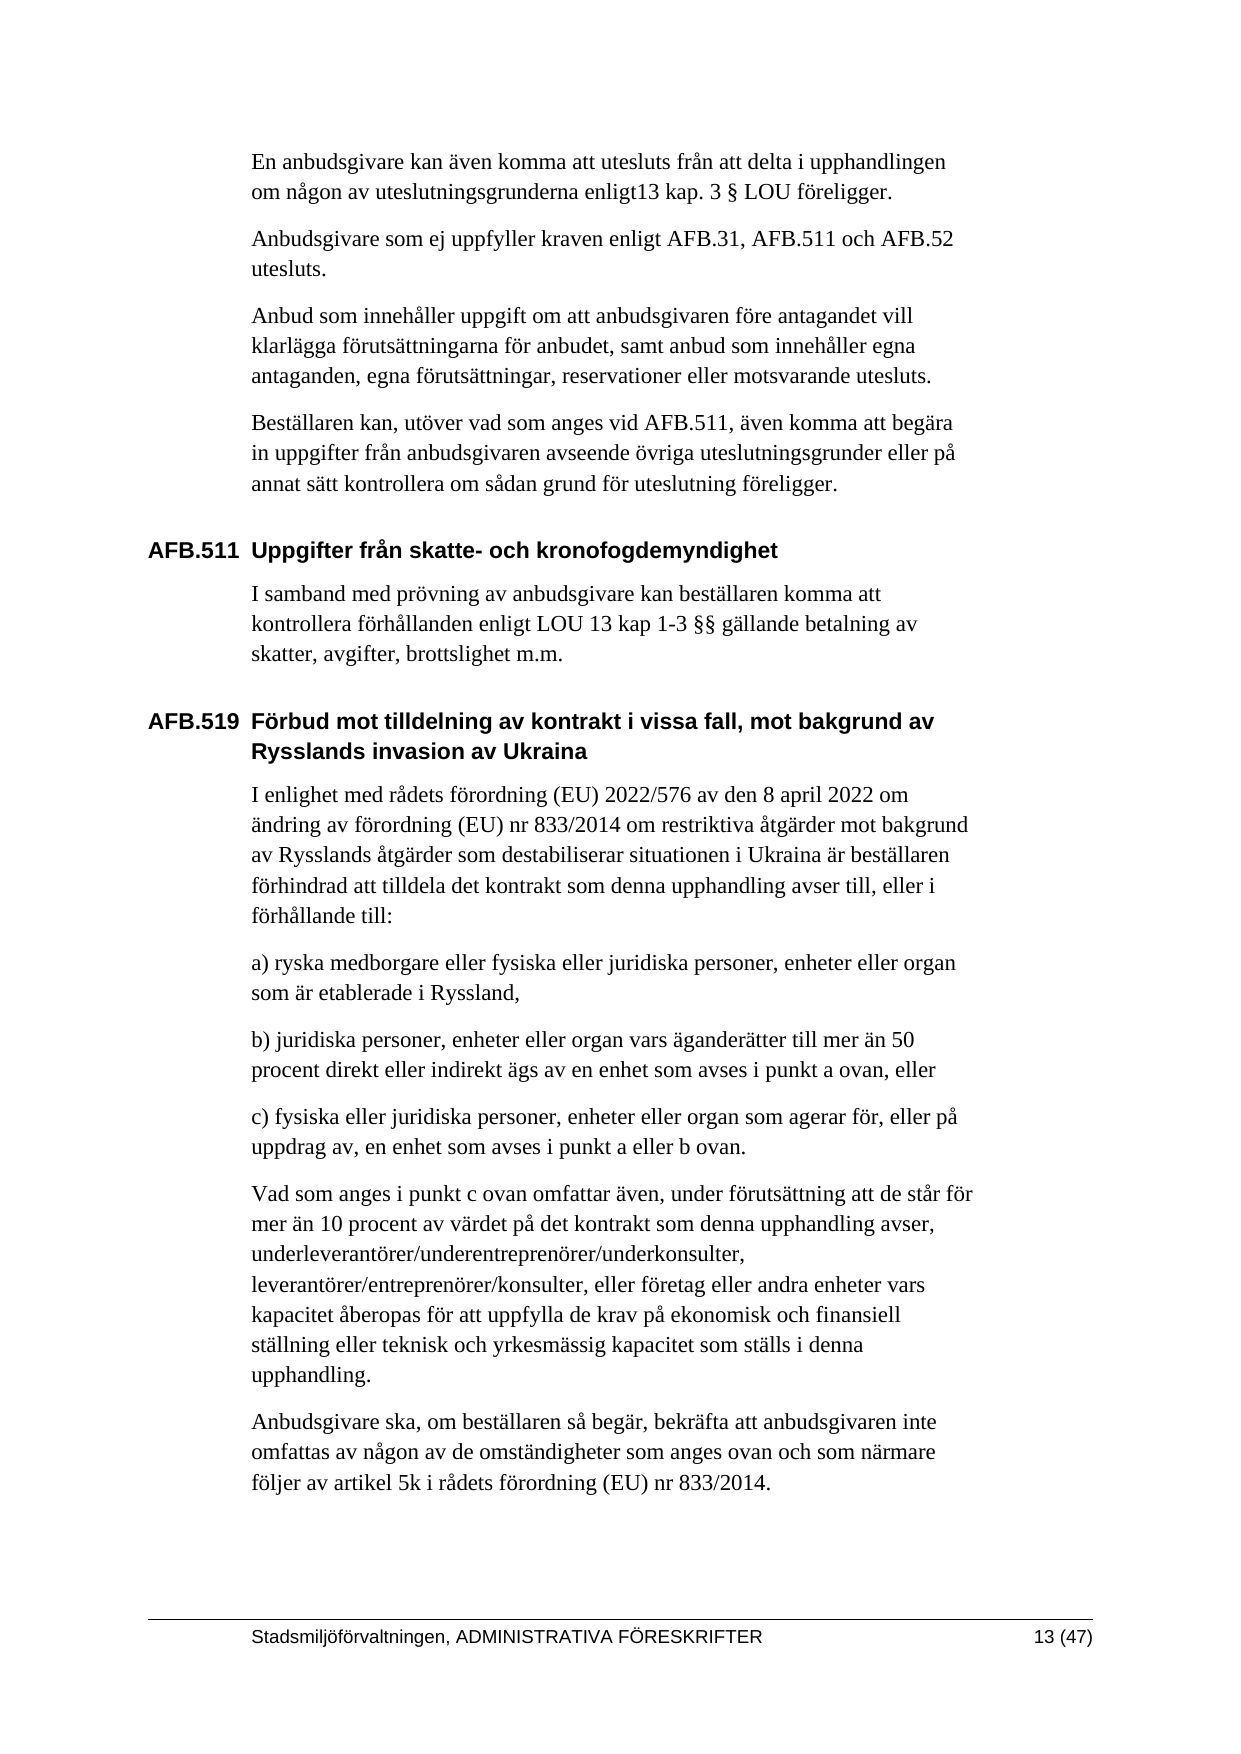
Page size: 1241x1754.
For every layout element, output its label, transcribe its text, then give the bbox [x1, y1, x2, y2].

text Anbud som innehåller uppgift om att anbudsgivaren före antagandet vill klarlägga förutsättningarna för anbudet, samt anbud som innehåller egna antaganden, egna förutsättningar, reservationer eller motsvarande utesluts. [251, 302, 974, 389]
text I enlighet med rådets förordning (EU) 2022/576 av den 8 april 2022 om ändring av förordning (EU) nr 833/2014 om restriktiva åtgärder mot bakgrund av Rysslands åtgärder som destabiliserar situationen i Ukraina är beställaren förhindrad att tilldela det kontrakt som denna upphandling avser till, eller i förhållande till: [251, 781, 974, 928]
text a) ryska medborgare eller fysiska eller juridiska personer, enheter eller organ som är etablerade i Ryssland, [251, 949, 974, 1005]
text En anbudsgivare kan även komma att utesluts från att delta i upphandlingen om någon av uteslutningsgrunderna enligt13 kap. 3 § LOU föreligger. [251, 148, 974, 204]
text Anbudsgivare som ej uppfyller kraven enligt AFB.31, AFB.511 och AFB.52 utesluts. [251, 225, 974, 281]
text Vad som anges i punkt c ovan omfattar även, under förutsättning att de står för mer än 10 procent av värdet på det kontrakt som denna upphandling avser, underleverantörer/underentreprenörer/underkonsulter, leverantörer/entreprenörer/konsulter, eller företag eller andra enheter vars kapacitet åberopas för att uppfylla de krav på ekonomisk och finansiell ställning eller teknisk och yrkesmässig kapacitet som ställs i denna upphandling. [251, 1180, 974, 1388]
text I samband med prövning av anbudsgivare kan beställaren komma att kontrollera förhållanden enligt LOU 13 kap 1-3 §§ gällande betalning av skatter, avgifter, brottslighet m.m. [251, 580, 974, 667]
subtitle AFB.519 Förbud mot tilldelning av kontrakt i vissa fall, mot bakgrund av Rysslands invasion av Ukraina [148, 708, 974, 765]
text Anbudsgivare ska, om beställaren så begär, bekräfta att anbudsgivaren inte omfattas av någon av de omständigheter som anges ovan och som närmare följer av artikel 5k i rådets förordning (EU) nr 833/2014. [251, 1408, 974, 1495]
text b) juridiska personer, enheter eller organ vars äganderätter till mer än 50 procent direkt eller indirekt ägs av en enhet som avses i punkt a ovan, eller [251, 1026, 974, 1082]
subtitle AFB.511 Uppgifter från skatte- och kronofogdemyndighet [148, 537, 974, 564]
text Beställaren kan, utöver vad som anges vid AFB.511, även komma att begära in uppgifter från anbudsgivaren avseende övriga uteslutningsgrunder eller på annat sätt kontrollera om sådan grund för uteslutning föreligger. [251, 409, 974, 496]
text c) fysiska eller juridiska personer, enheter eller organ som agerar för, eller på uppdrag av, en enhet som avses i punkt a eller b ovan. [251, 1103, 974, 1159]
